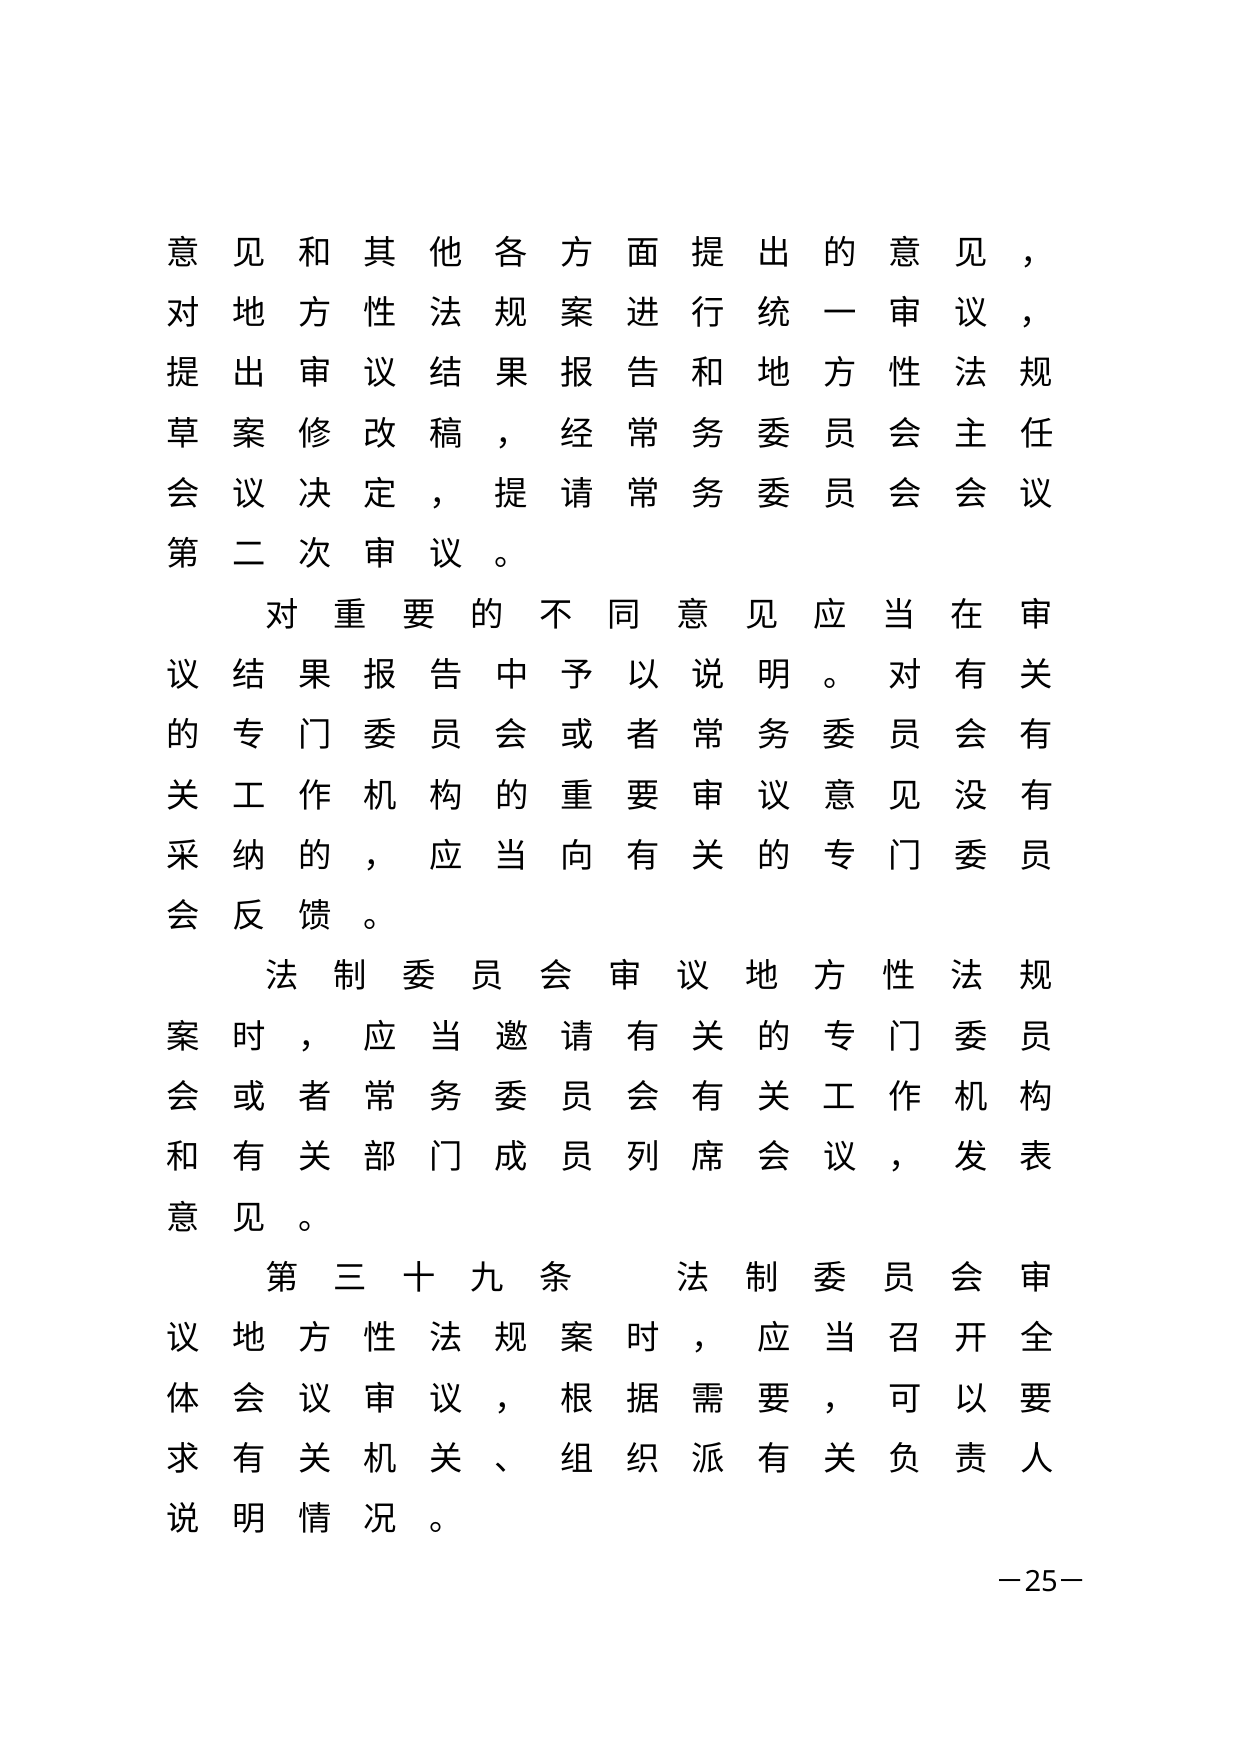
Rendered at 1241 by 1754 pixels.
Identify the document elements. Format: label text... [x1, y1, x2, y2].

text 第三十八条 地方性法规案经常务委员会会议第一次审议后，由法制委员会根据常务委员会组成人员、有关的专门委员会或者常务委员会有关工作机构提出的意见和其他各方面提出的意见，对地方性法规案进行统一审议，提出审议结果报告和地方性法规草案修改稿，经常务委员会主任会议决定，提请常务委员会会议第二次审议。 [167, 219, 1085, 581]
text 第三十九条 法制委员会审议地方性法规案时，应当召开全体会议审议，根据需要，可以要求有关机关、组织派有关负责人说明情况。 [167, 1245, 1085, 1546]
text 对重要的不同意见应当在审议结果报告中予以说明。对有关的专门委员会或者常务委员会有关工作机构的重要审议意见没有采纳的，应当向有关的专门委员会反馈。 [167, 581, 1085, 943]
text 法制委员会审议地方性法规案时，应当邀请有关的专门委员会或者常务委员会有关工作机构和有关部门成员列席会议，发表意见。 [167, 943, 1085, 1245]
